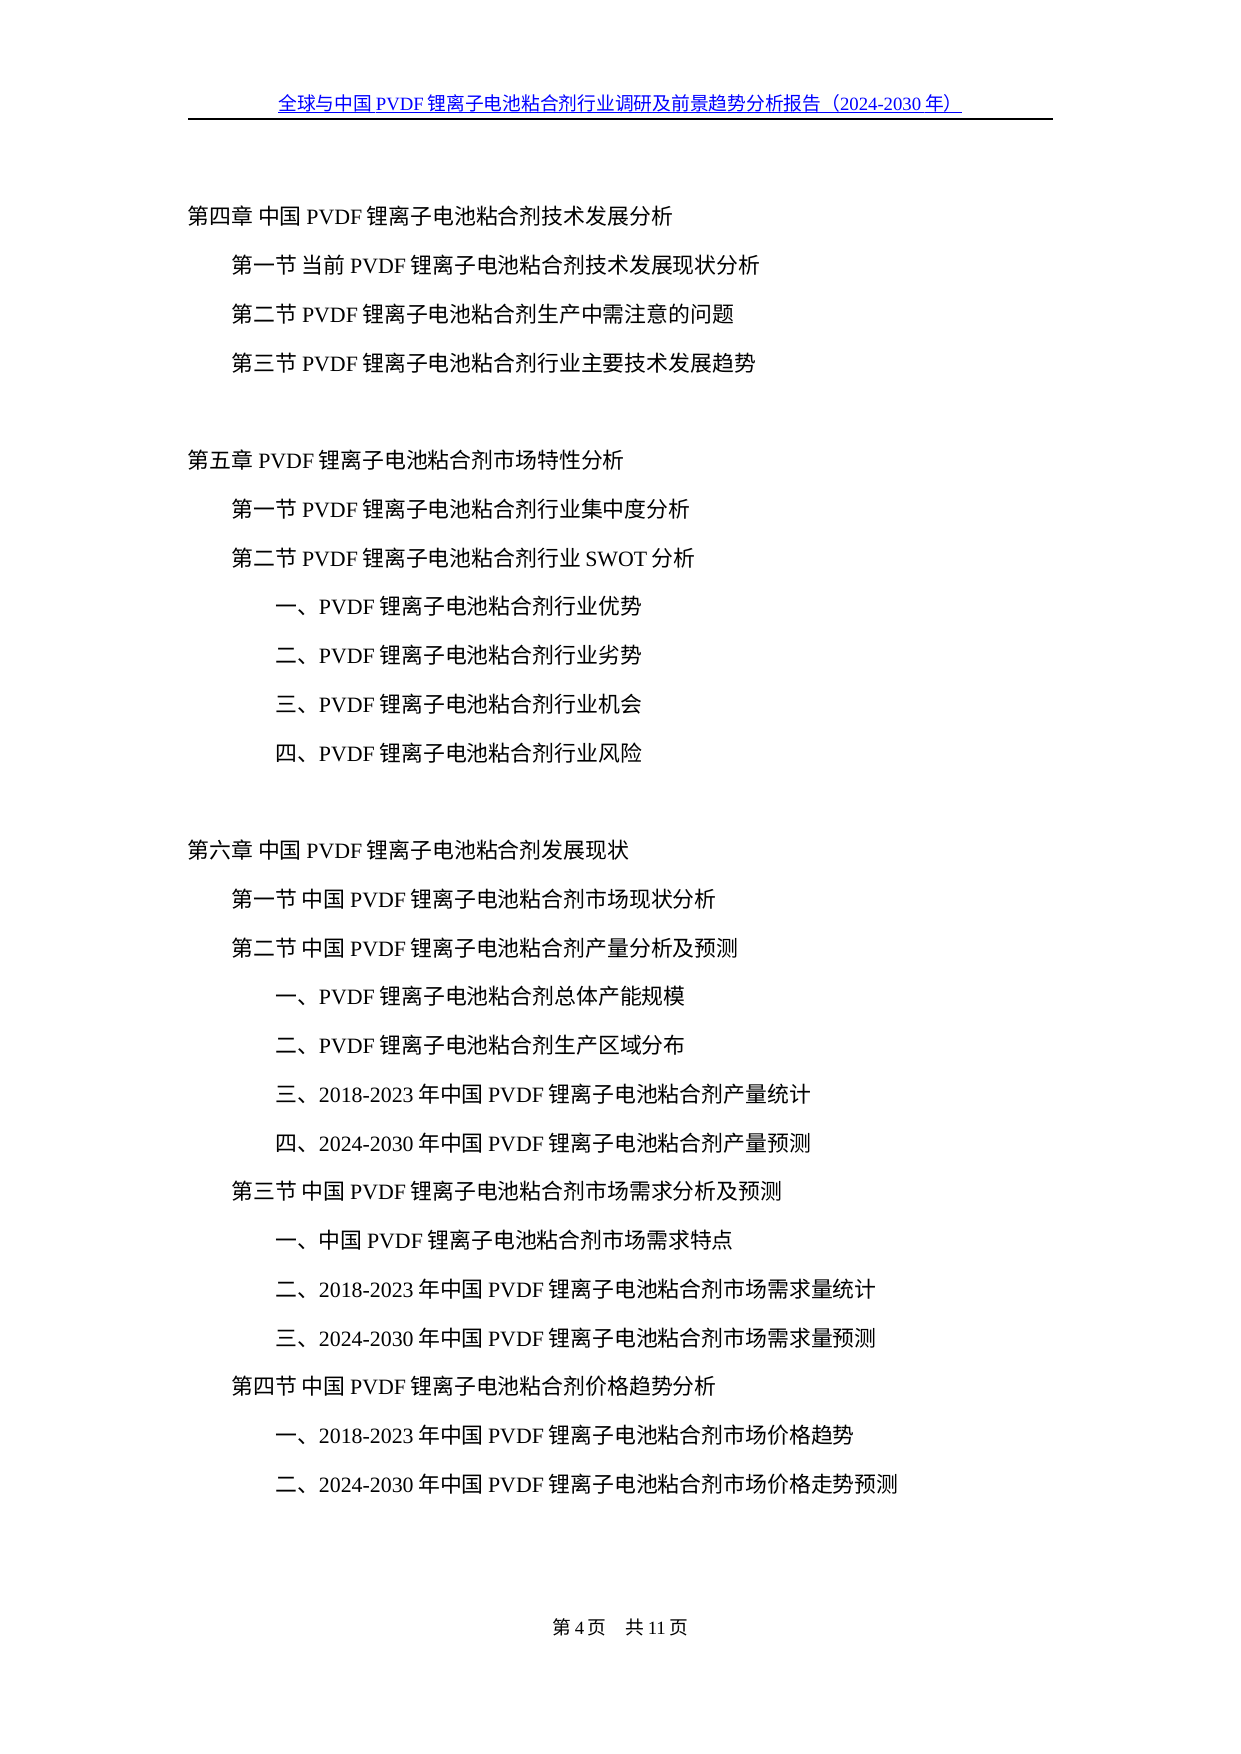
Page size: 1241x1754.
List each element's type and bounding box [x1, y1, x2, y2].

text [187, 150, 1053, 1499]
